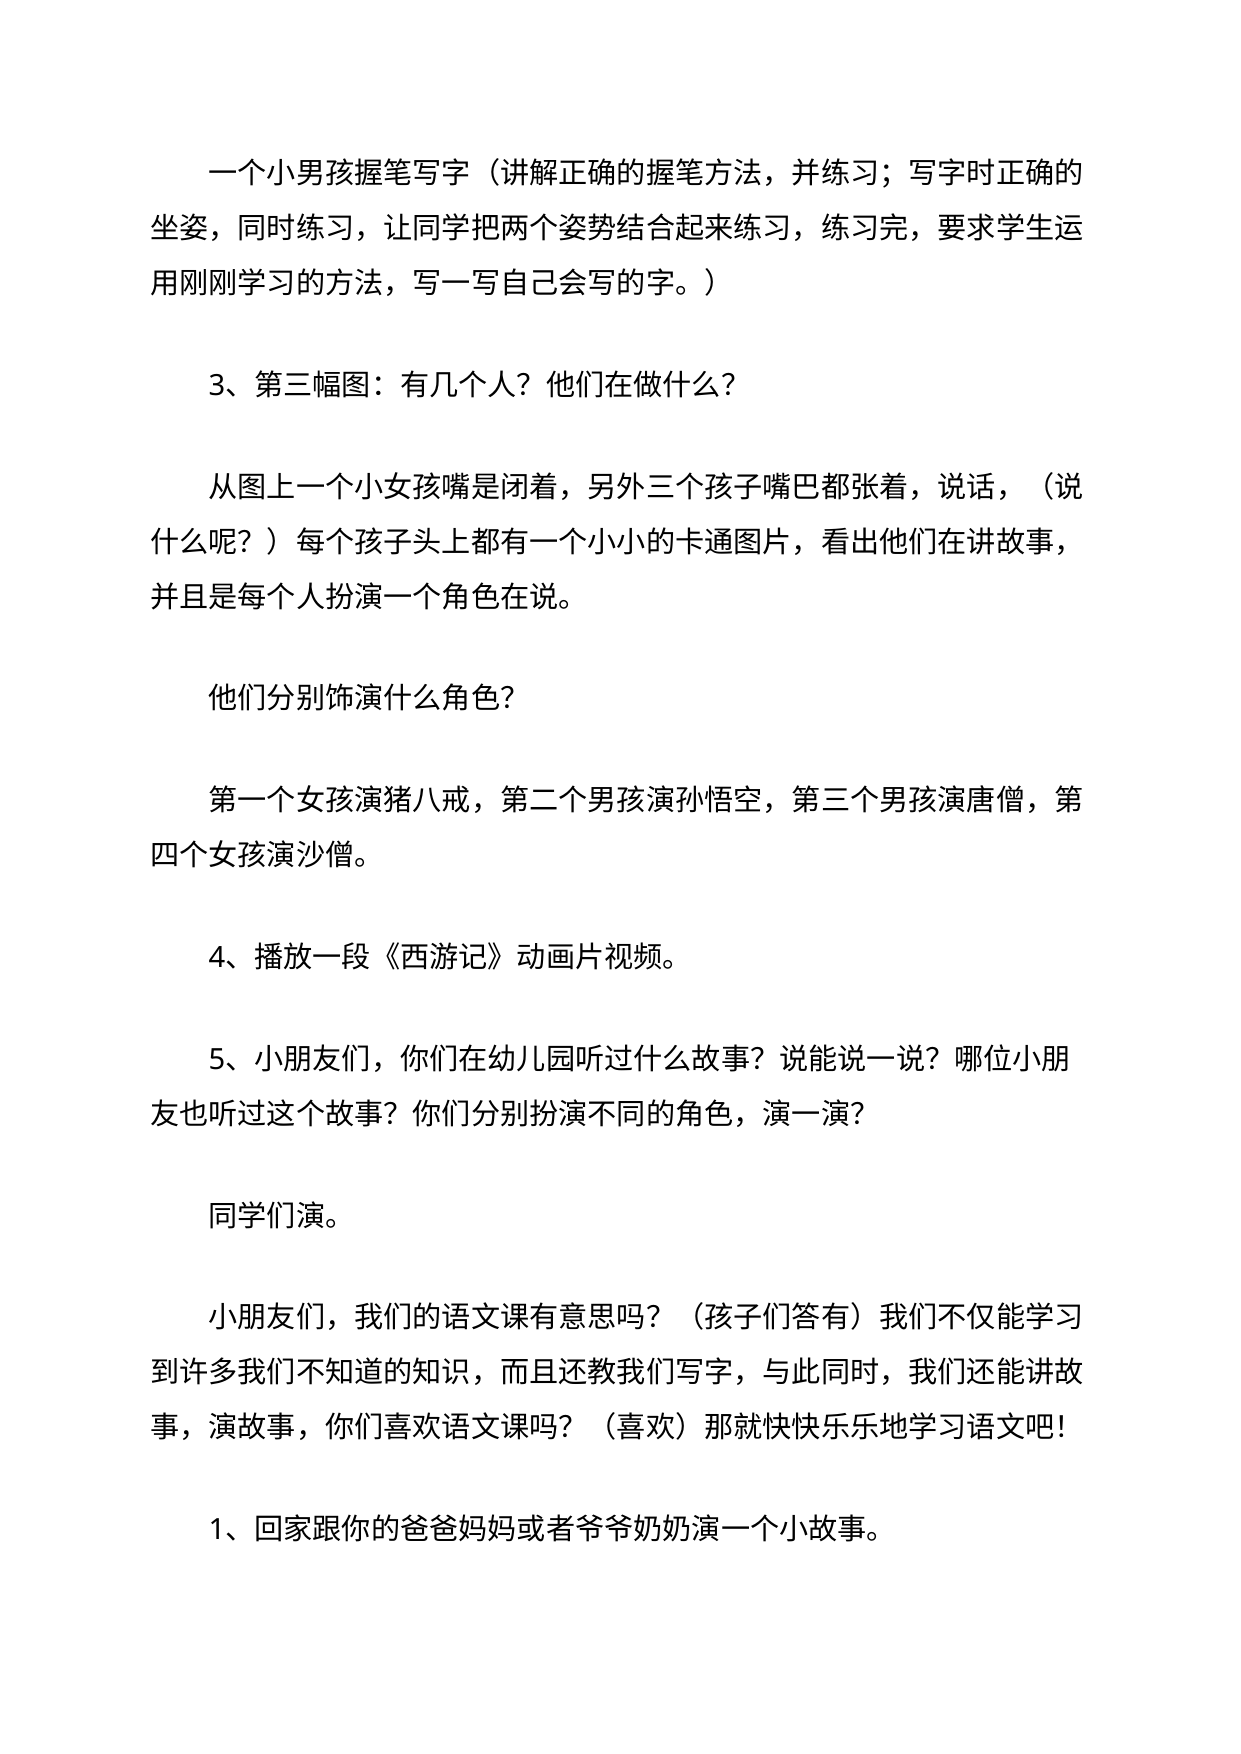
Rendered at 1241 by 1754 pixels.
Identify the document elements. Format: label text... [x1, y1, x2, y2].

text 3、第三幅图：有几个人？他们在做什么？ [150, 362, 1090, 404]
text 他们分别饰演什么角色？ [150, 675, 1090, 717]
text 同学们演。 [150, 1192, 1090, 1234]
text 5、小朋友们，你们在幼儿园听过什么故事？说能说一说？哪位小朋友也听过这个故事？你们分别扮演不同的角色，演一演？ [150, 1036, 1090, 1133]
text 小朋友们，我们的语文课有意思吗？（孩子们答有）我们不仅能学习到许多我们不知道的知识，而且还教我们写字，与此同时，我们还能讲故事，演故事，你们喜欢语文课吗？（喜欢）那就快快乐乐地学习语文吧！ [150, 1294, 1090, 1446]
text 4、播放一段《西游记》动画片视频。 [150, 933, 1090, 976]
text 1、回家跟你的爸爸妈妈或者爷爷奶奶演一个小故事。 [150, 1506, 1090, 1548]
text 一个小男孩握笔写字（讲解正确的握笔方法，并练习；写字时正确的坐姿，同时练习，让同学把两个姿势结合起来练习，练习完，要求学生运用刚刚学习的方法，写一写自己会写的字。） [150, 150, 1090, 302]
text 第一个女孩演猪八戒，第二个男孩演孙悟空，第三个男孩演唐僧，第四个女孩演沙僧。 [150, 777, 1090, 874]
text 从图上一个小女孩嘴是闭着，另外三个孩子嘴巴都张着，说话，（说什么呢？）每个孩子头上都有一个小小的卡通图片，看出他们在讲故事，并且是每个人扮演一个角色在说。 [150, 463, 1090, 616]
